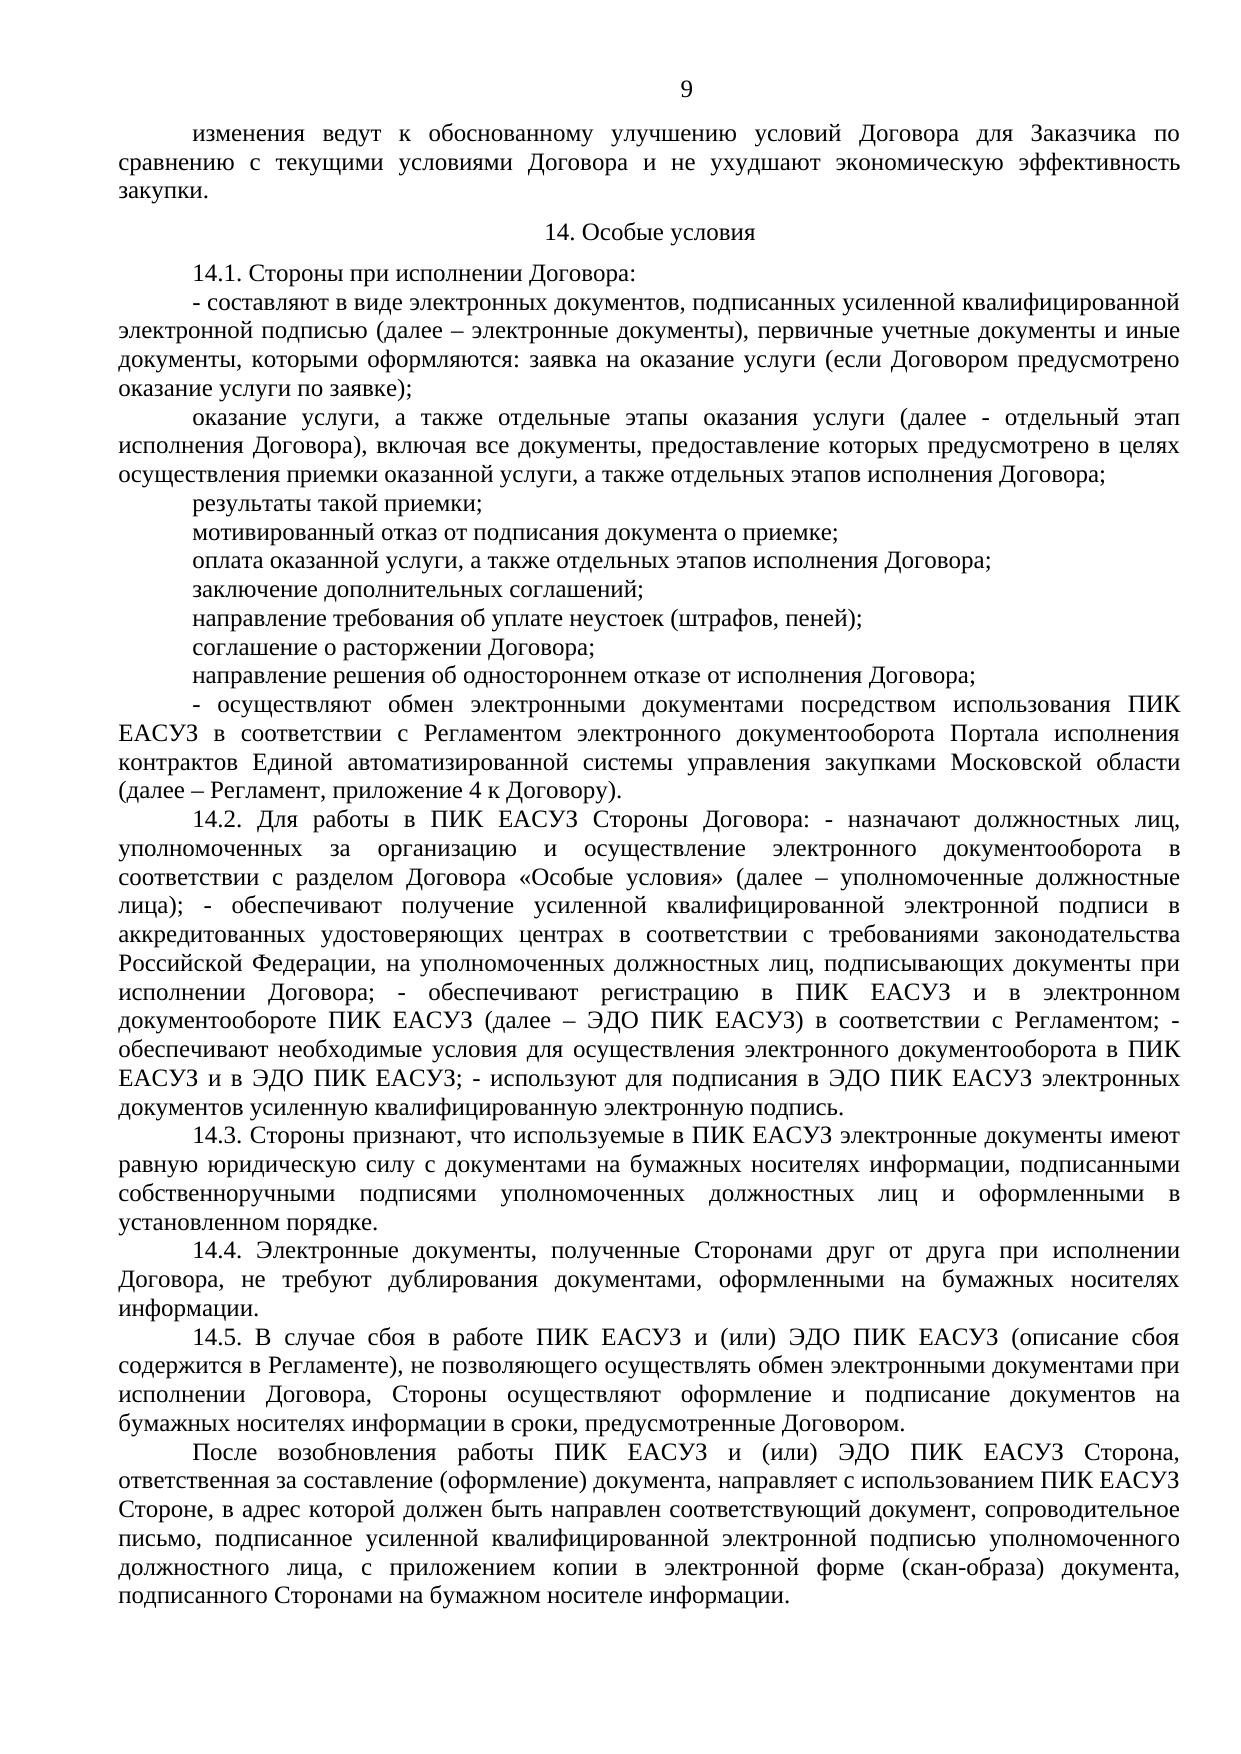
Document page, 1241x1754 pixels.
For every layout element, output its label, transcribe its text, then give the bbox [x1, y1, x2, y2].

text соглашение о расторжении Договора; [118, 632, 1181, 661]
text После возобновления работы ПИК ЕАСУЗ и (или) ЭДО ПИК ЕАСУЗ Сторона, ответственная за составление (оформление) документа, направляет с использованием ПИК ЕАСУЗ Стороне, в адрес которой должен быть направлен соответствующий документ, сопроводительное письмо, подписанное усиленной квалифицированной электронной подписью уполномоченного должностного лица, с приложением копии в электронной форме (скан-образа) документа, подписанного Сторонами на бумажном носителе информации. [118, 1437, 1181, 1609]
text направление требования об уплате неустоек (штрафов, пеней); [118, 603, 1181, 632]
text - составляют в виде электронных документов, подписанных усиленной квалифицированной электронной подписью (далее – электронные документы), первичные учетные документы и иные документы, которыми оформляются: заявка на оказание услуги (если Договором предусмотрено оказание услуги по заявке); [118, 287, 1181, 402]
text результаты такой приемки; [118, 488, 1181, 517]
text 14.4. Электронные документы, полученные Сторонами друг от друга при исполнении Договора, не требуют дублирования документами, оформленными на бумажных носителях информации. [118, 1236, 1181, 1322]
text 14.3. Стороны признают, что используемые в ПИК ЕАСУЗ электронные документы имеют равную юридическую силу с документами на бумажных носителях информации, подписанными собственноручными подписями уполномоченных должностных лиц и оформленными в установленном порядке. [118, 1121, 1181, 1236]
text - осуществляют обмен электронными документами посредством использования ПИК ЕАСУЗ в соответствии с Регламентом электронного документооборота Портала исполнения контрактов Единой автоматизированной системы управления закупками Московской области (далее – Регламент, приложение 4 к Договору). [118, 689, 1181, 804]
text направление решения об одностороннем отказе от исполнения Договора; [118, 661, 1181, 689]
text 14.1. Стороны при исполнении Договора: [118, 258, 1181, 287]
text оказание услуги, а также отдельные этапы оказания услуги (далее - отдельный этап исполнения Договора), включая все документы, предоставление которых предусмотрено в целях осуществления приемки оказанной услуги, а также отдельных этапов исполнения Договора; [118, 402, 1181, 488]
text Особые условия [118, 217, 1181, 246]
text мотивированный отказ от подписания документа о приемке; [118, 517, 1181, 546]
text заключение дополнительных соглашений; [118, 574, 1181, 603]
text изменения ведут к обоснованному улучшению условий Договора для Заказчика по сравнению с текущими условиями Договора и не ухудшают экономическую эффективность закупки. [118, 118, 1181, 204]
text оплата оказанной услуги, а также отдельных этапов исполнения Договора; [118, 546, 1181, 574]
text 14.2. Для работы в ПИК ЕАСУЗ Стороны Договора: - назначают должностных лиц, уполномоченных за организацию и осуществление электронного документооборота в соответствии с разделом Договора «Особые условия» (далее – уполномоченные должностные лица); - обеспечивают получение усиленной квалифицированной электронной подписи в аккредитованных удостоверяющих центрах в соответствии с требованиями законодательства Российской Федерации, на уполномоченных должностных лиц, подписывающих документы при исполнении Договора; - обеспечивают регистрацию в ПИК ЕАСУЗ и в электронном документообороте ПИК ЕАСУЗ (далее – ЭДО ПИК ЕАСУЗ) в соответствии с Регламентом; - обеспечивают необходимые условия для осуществления электронного документооборота в ПИК ЕАСУЗ и в ЭДО ПИК ЕАСУЗ; - используют для подписания в ЭДО ПИК ЕАСУЗ электронных документов усиленную квалифицированную электронную подпись. [118, 804, 1181, 1121]
text 14.5. В случае сбоя в работе ПИК ЕАСУЗ и (или) ЭДО ПИК ЕАСУЗ (описание сбоя содержится в Регламенте), не позволяющего осуществлять обмен электронными документами при исполнении Договора, Стороны осуществляют оформление и подписание документов на бумажных носителях информации в сроки, предусмотренные Договором. [118, 1322, 1181, 1437]
